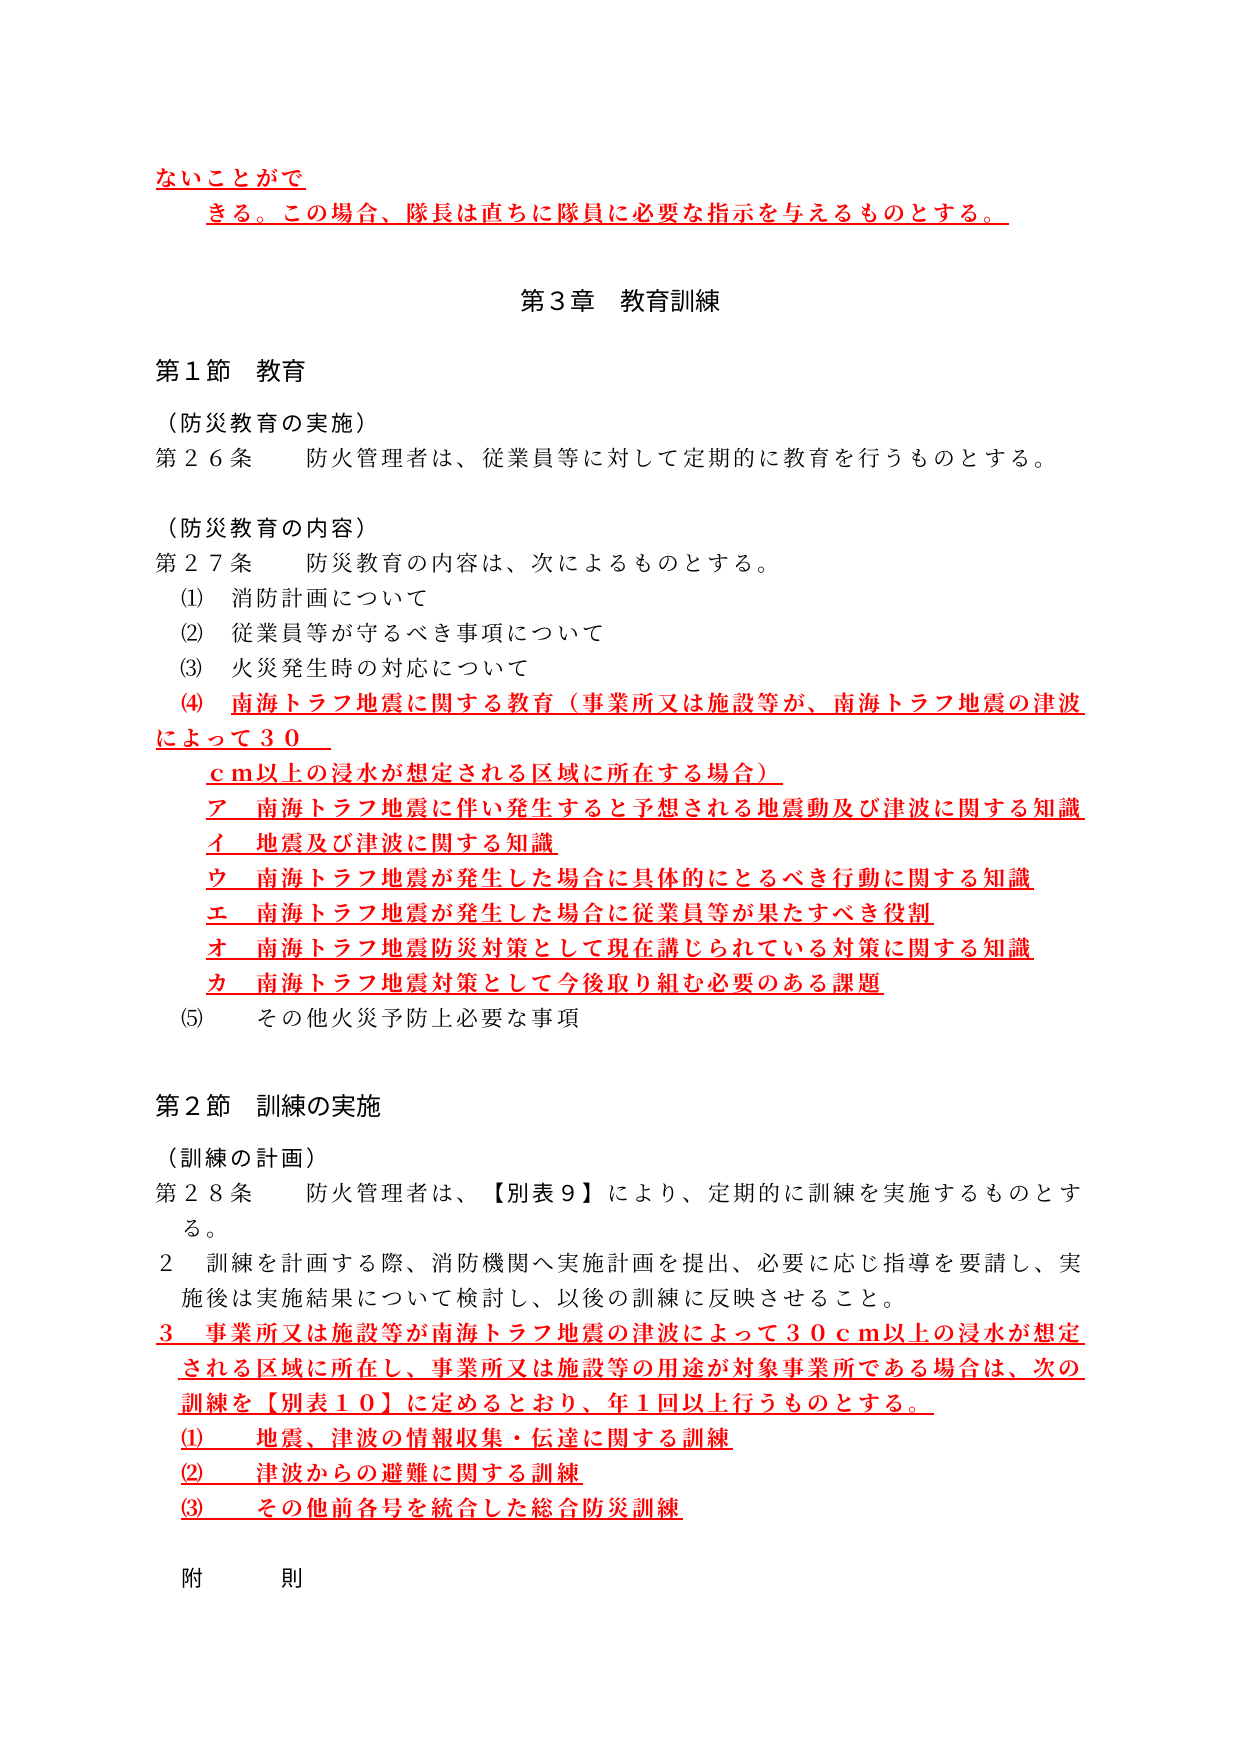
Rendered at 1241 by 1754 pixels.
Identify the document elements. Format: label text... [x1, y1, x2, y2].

text 第２８条 防火管理者は、【別表９】により、定期的に訓練を実施するものとする。 [156, 1174, 1084, 1244]
text ｃｍ以上の浸水が想定される区域に所在する場合） [156, 754, 1084, 789]
text ２ 訓練を計画する際、消防機関へ実施計画を提出、必要に応じ指導を要請し、実施後は実施結果について検討し、以後の訓練に反映させること。 [156, 1244, 1084, 1314]
text ⑶ その他前各号を統合した総合防災訓練 [156, 1489, 1084, 1524]
text ア 南海トラフ地震に伴い発生すると予想される地震動及び津波に関する知識 [156, 789, 1084, 824]
text 第２節 訓練の実施 [156, 1069, 1084, 1139]
text ⑴ 消防計画について [156, 579, 1084, 614]
text カ 南海トラフ地震対策として今後取り組む必要のある課題 [156, 964, 1084, 999]
text イ 地震及び津波に関する知識 [156, 824, 1084, 859]
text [156, 159, 1084, 194]
text 附 則 [156, 1559, 1084, 1594]
text （訓練の計画） [156, 1139, 1084, 1174]
text ３ 事業所又は施設等が南海トラフ地震の津波によって３０ｃｍ以上の浸水が想定される区域に所在し、事業所又は施設等の用途が対象事業所である場合は、次の訓練を【別表１０】に定めるとおり、年１回以上行うものとする。 [156, 1314, 1084, 1343]
text 第２６条 防火管理者は、従業員等に対して定期的に教育を行うものとする。 [156, 439, 1084, 474]
text エ 南海トラフ地震が発生した場合に従業員等が果たすべき役割 [156, 894, 1084, 929]
text ⑵ 従業員等が守るべき事項について [156, 614, 1084, 649]
text きる。この場合、隊長は直ちに隊員に必要な指示を与えるものとする。 [156, 194, 1084, 229]
text オ 南海トラフ地震防災対策として現在講じられている対策に関する知識 [156, 929, 1084, 964]
text 第３章 教育訓練 [156, 264, 1084, 334]
text （防災教育の内容） [156, 509, 1084, 544]
text ⑵ 津波からの避難に関する訓練 [156, 1454, 1084, 1489]
text ウ 南海トラフ地震が発生した場合に具体的にとるべき行動に関する知識 [156, 859, 1084, 894]
text （防災教育の実施） [156, 404, 1084, 439]
text ⑴ 地震、津波の情報収集・伝達に関する訓練 [156, 1419, 1084, 1454]
text ３ 事業所又は施設等が南海トラフ地震の津波によって３０ｃｍ以上の浸水が想定される区域に所在し、事業所又は施設等の用途が対象事業所である場合は、次の訓練を【別表１０】に定めるとおり、年１回以上行うものとする。 [156, 1345, 1084, 1419]
text ⑸ その他火災予防上必要な事項 [156, 999, 1084, 1034]
text 第２７条 防災教育の内容は、次によるものとする。 [156, 544, 1084, 579]
text ⑷ 南海トラフ地震に関する教育（事業所又は施設等が、南海トラフ地震の津波によって３０ [156, 684, 1084, 754]
text ⑶ 火災発生時の対応について [156, 649, 1084, 684]
text 第１節 教育 [156, 334, 1084, 404]
